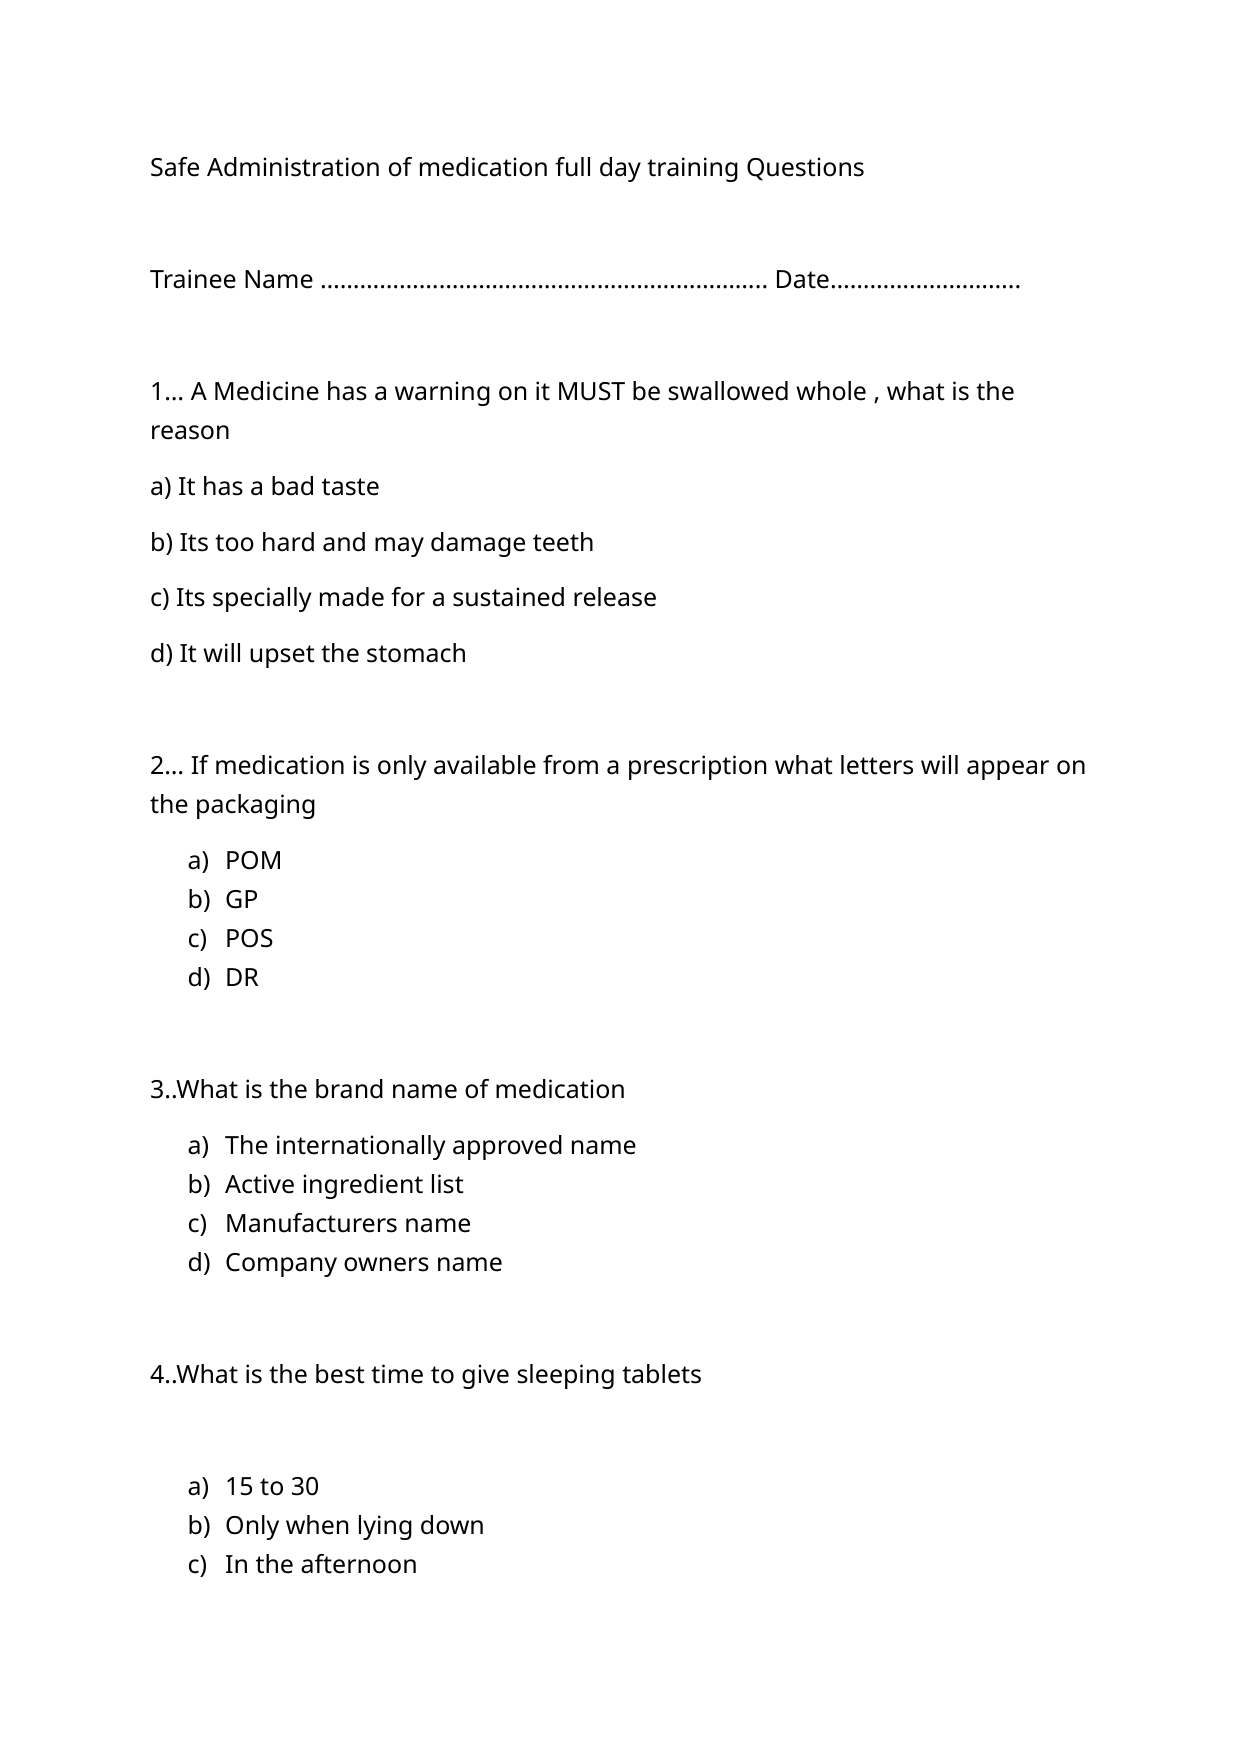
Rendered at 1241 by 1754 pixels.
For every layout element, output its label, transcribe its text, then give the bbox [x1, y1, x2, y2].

list Manufacturers name [187, 1206, 1090, 1240]
list Company owners name [187, 1245, 1090, 1279]
text d) It will upset the stomach [150, 636, 1090, 670]
text Trainee Name ………………………………………………………….. Date……………………….. [150, 262, 1090, 296]
list In the afternoon [187, 1547, 1090, 1581]
list POM [187, 842, 1090, 877]
text 3..What is the brand name of medication [150, 1072, 1090, 1106]
text 4..What is the best time to give sleeping tablets [150, 1357, 1090, 1391]
text c) Its specially made for a sustained release [150, 580, 1090, 614]
text Safe Administration of medication full day training Questions [150, 150, 1090, 184]
list The internationally approved name [187, 1127, 1090, 1162]
list GP [187, 882, 1090, 916]
list Active ingredient list [187, 1167, 1090, 1201]
text 1… A Medicine has a warning on it MUST be swallowed whole , what is the reason [150, 373, 1090, 447]
list Only when lying down [187, 1507, 1090, 1542]
list DR [187, 960, 1090, 994]
list POS [187, 921, 1090, 955]
text 2… If medication is only available from a prescription what letters will appear on the packaging [150, 747, 1090, 821]
text a) It has a bad taste [150, 468, 1090, 502]
text b) Its too hard and may damage teeth [150, 524, 1090, 558]
list 15 to 30 [187, 1468, 1090, 1502]
